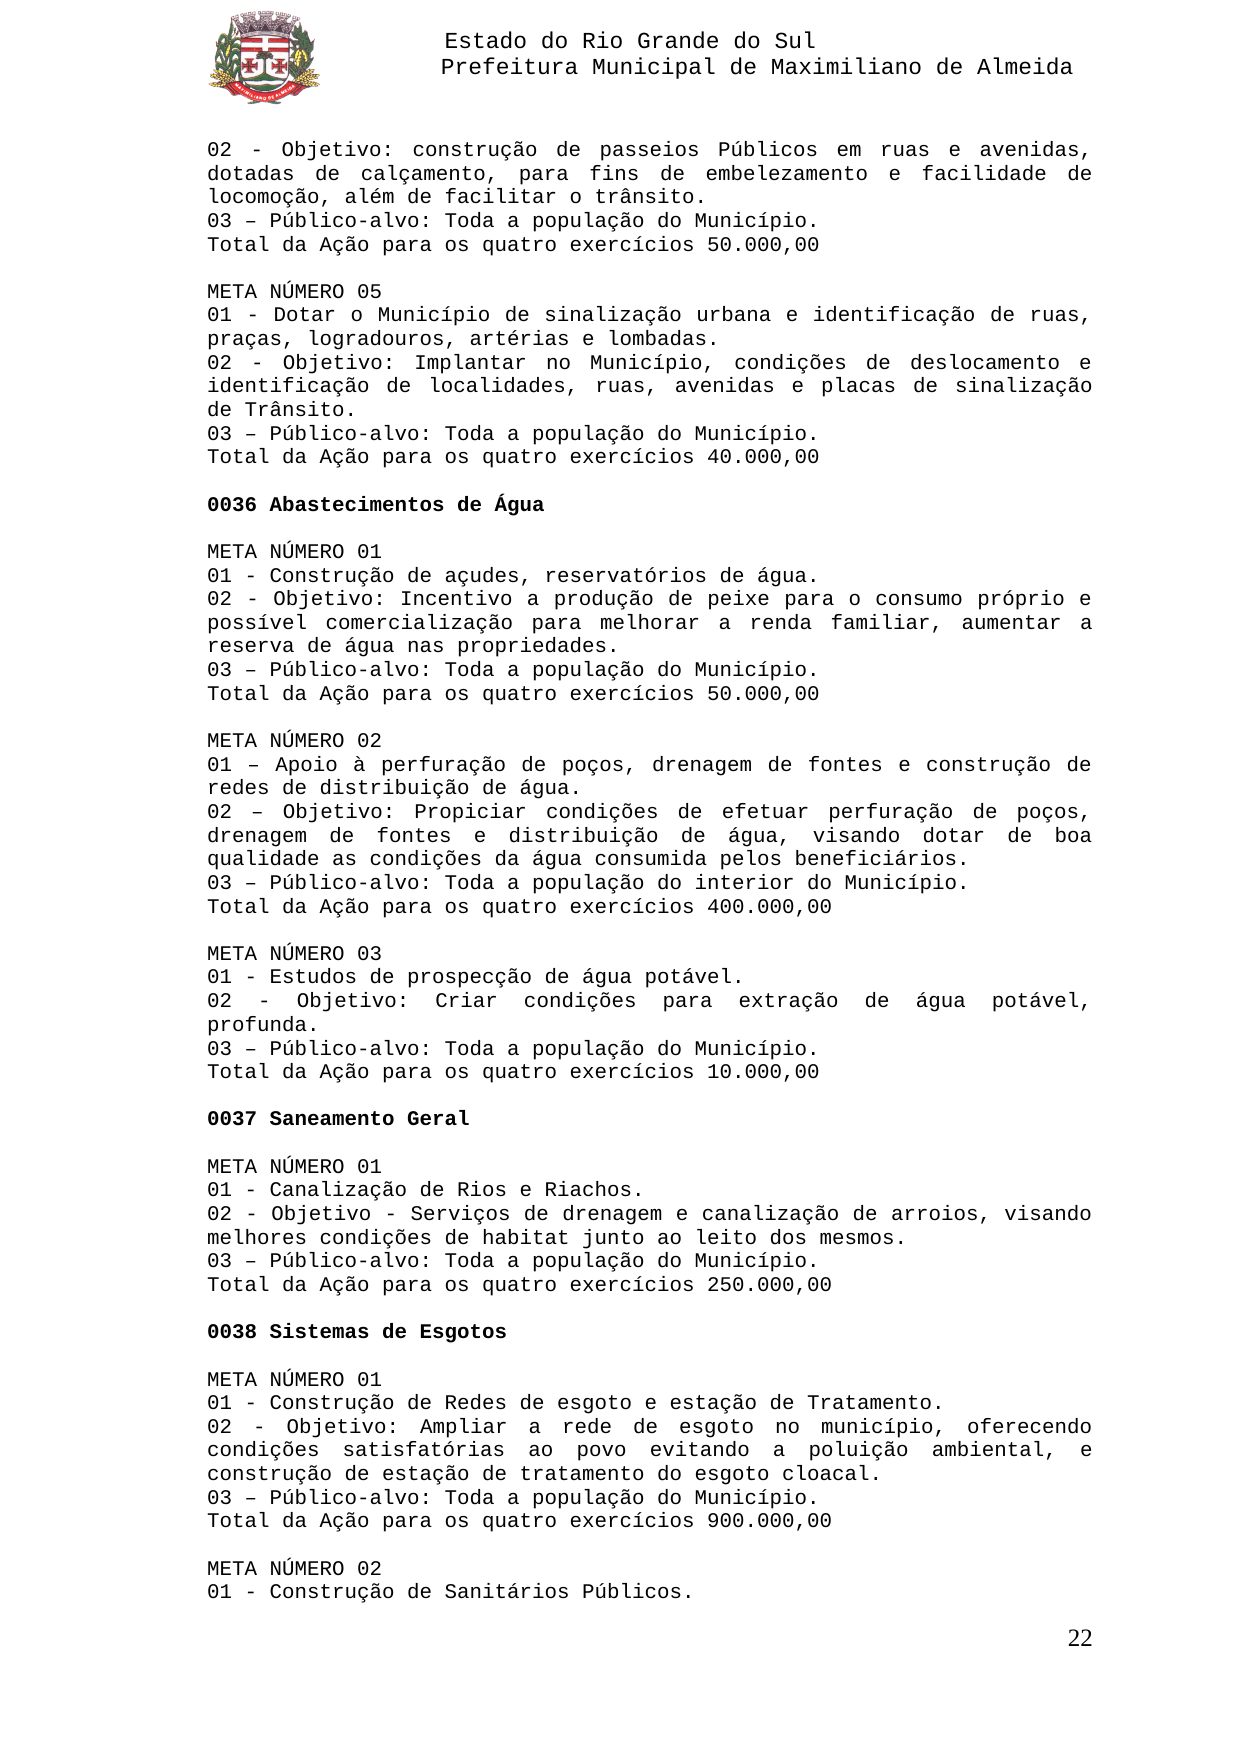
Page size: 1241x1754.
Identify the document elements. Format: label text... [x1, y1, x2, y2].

text 03 – Público-alvo: Toda a população do Município. [207, 1250, 1092, 1274]
text Total da Ação para os quatro exercícios 400.000,00 [207, 896, 1092, 919]
picture [206, 5, 325, 112]
text 01 - Estudos de prospecção de água potável. [207, 967, 1092, 990]
text 03 – Público-alvo: Toda a população do Município. [207, 210, 1092, 233]
text 02 - Objetivo: Incentivo a produção de peixe para o consumo próprio e possível comercialização para melhorar a renda familiar, aumentar a reserva de água nas propriedades. [207, 588, 1092, 659]
text Total da Ação para os quatro exercícios 10.000,00 [207, 1061, 1092, 1085]
text Total da Ação para os quatro exercícios 50.000,00 [207, 233, 1092, 257]
text 03 – Público-alvo: Toda a população do Município. [207, 423, 1092, 446]
text 03 – Público-alvo: Toda a população do Município. [207, 1037, 1092, 1061]
text 03 – Público-alvo: Toda a população do interior do Município. [207, 872, 1092, 896]
text Total da Ação para os quatro exercícios 250.000,00 [207, 1274, 1092, 1298]
text 0037 Saneamento Geral [207, 1108, 1092, 1132]
text META NÚMERO 05 [207, 281, 1092, 304]
text Total da Ação para os quatro exercícios 40.000,00 [207, 446, 1092, 470]
text 0038 Sistemas de Esgotos [207, 1321, 1092, 1345]
text Total da Ação para os quatro exercícios 900.000,00 [207, 1510, 1092, 1534]
text META NÚMERO 01 [207, 1368, 1092, 1392]
text META NÚMERO 03 [207, 943, 1092, 967]
text 01 - Canalização de Rios e Riachos. [207, 1179, 1092, 1203]
text 01 - Dotar o Município de sinalização urbana e identificação de ruas, praças, logradouros, artérias e lombadas. [207, 304, 1092, 352]
text 01 - Construção de açudes, reservatórios de água. [207, 564, 1092, 588]
text META NÚMERO 01 [207, 541, 1092, 564]
text META NÚMERO 02 [207, 1558, 1092, 1581]
text 01 - Construção de Sanitários Públicos. [207, 1581, 1092, 1605]
text 02 - Objetivo - Serviços de drenagem e canalização de arroios, visando melhores condições de habitat junto ao leito dos mesmos. [207, 1203, 1092, 1250]
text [207, 1487, 1092, 1510]
text 03 – Público-alvo: Toda a população do Município. [207, 659, 1092, 683]
text Total da Ação para os quatro exercícios 50.000,00 [207, 683, 1092, 706]
text META NÚMERO 02 [207, 730, 1092, 754]
text 02 - Objetivo: Ampliar a rede de esgoto no município, oferecendo condições satisfatórias ao povo evitando a poluição ambiental, e construção de estação de tratamento do esgoto cloacal. [207, 1416, 1092, 1487]
text 02 - Objetivo: Implantar no Município, condições de deslocamento e identificação de localidades, ruas, avenidas e placas de sinalização de Trânsito. [207, 352, 1092, 423]
text 02 - Objetivo: Criar condições para extração de água potável, profunda. [207, 990, 1092, 1037]
text 01 - Construção de Redes de esgoto e estação de Tratamento. [207, 1392, 1092, 1416]
text 0036 Abastecimentos de Água [207, 494, 1092, 517]
text 01 – Apoio à perfuração de poços, drenagem de fontes e construção de redes de distribuição de água. [207, 754, 1092, 801]
text 02 – Objetivo: Propiciar condições de efetuar perfuração de poços, drenagem de fontes e distribuição de água, visando dotar de boa qualidade as condições da água consumida pelos beneficiários. [207, 801, 1092, 872]
text 02 - Objetivo: construção de passeios Públicos em ruas e avenidas, dotadas de calçamento, para fins de embelezamento e facilidade de locomoção, além de facilitar o trânsito. [207, 139, 1092, 210]
text META NÚMERO 01 [207, 1156, 1092, 1179]
